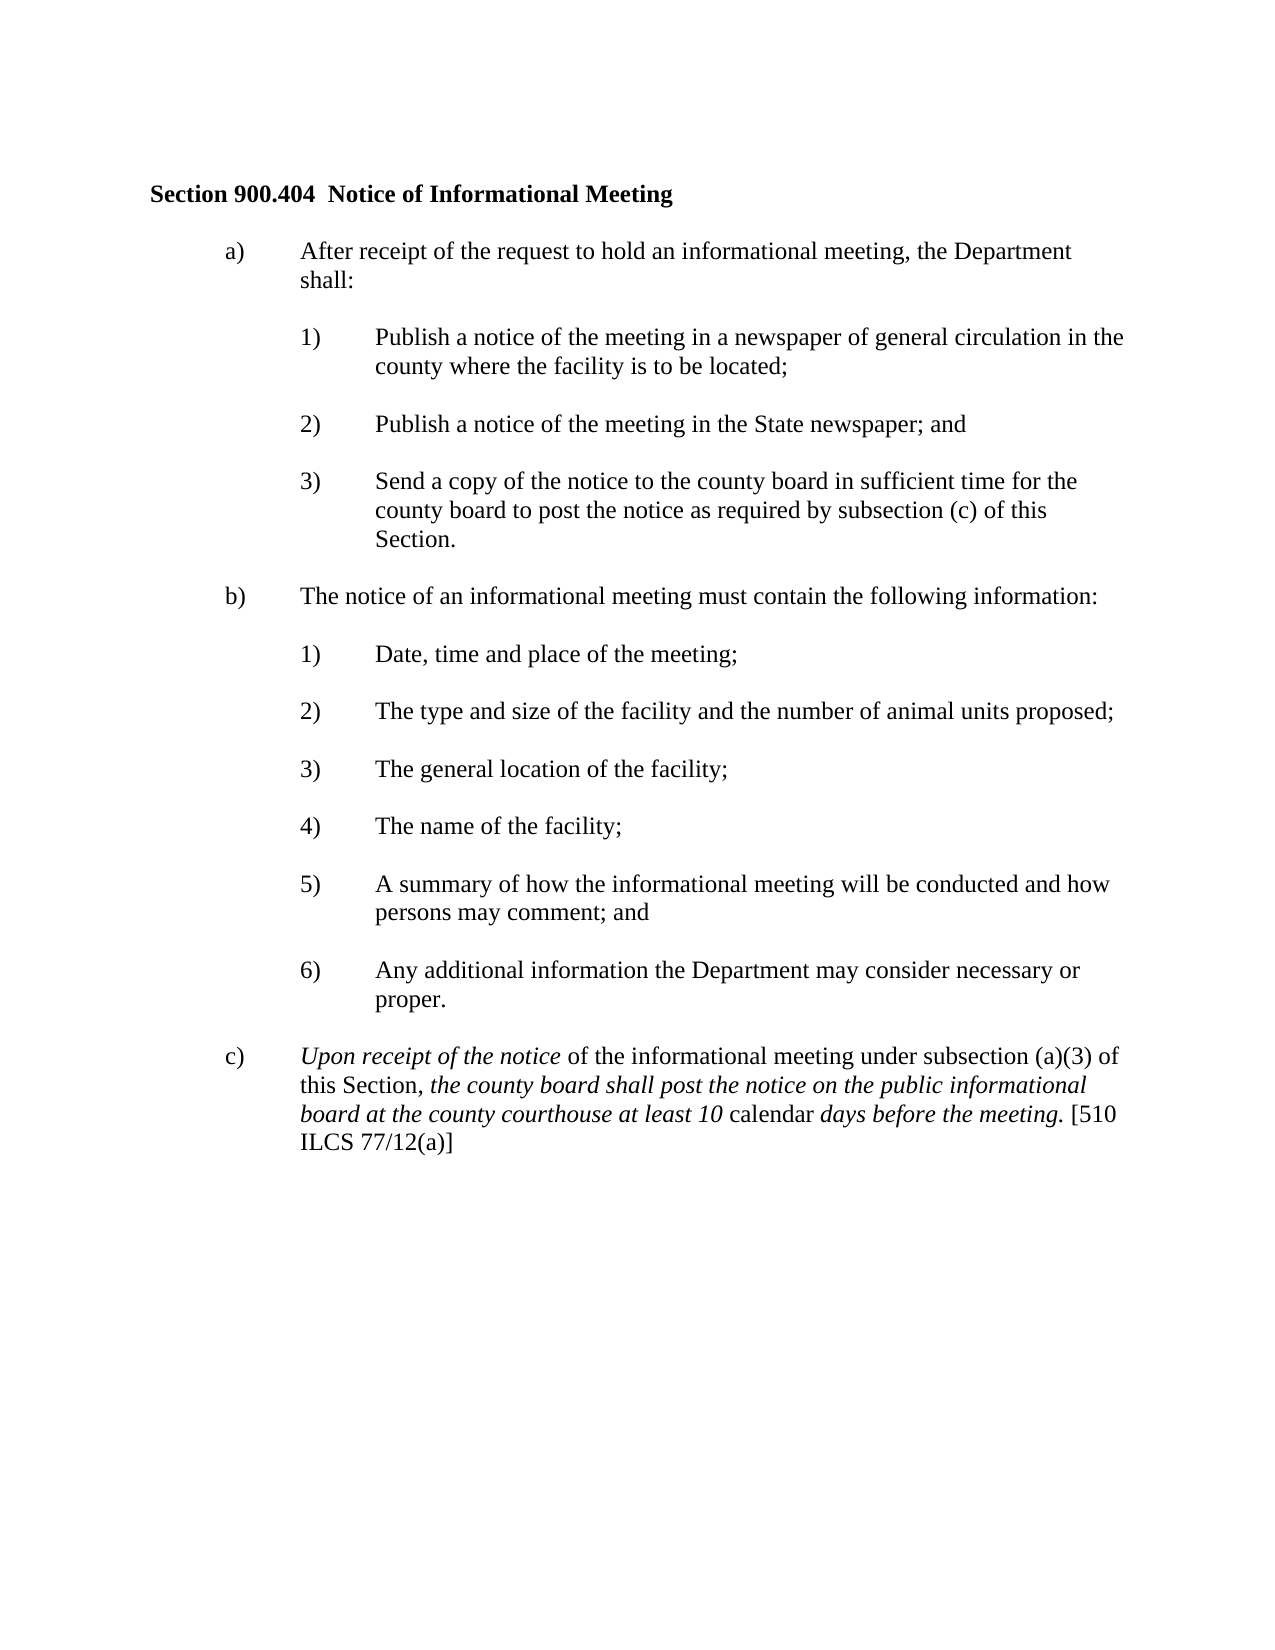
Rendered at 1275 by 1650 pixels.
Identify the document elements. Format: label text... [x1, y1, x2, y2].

text c) Upon receipt of the notice of the informational meeting under subsection (a)(3) of this Section, the county board shall post the notice on the public informational board at the county courthouse at least 10 calendar days before the meeting. [510 ILCS 77/12(a)] [225, 1041, 1125, 1156]
text 6) Any additional information the Department may consider necessary or proper. [300, 955, 1125, 1012]
text 5) A summary of how the informational meeting will be conducted and how persons may comment; and [300, 869, 1125, 926]
text 3) Send a copy of the notice to the county board in sufficient time for the county board to post the notice as required by subsection (c) of this Section. [300, 466, 1125, 552]
text 3) The general location of the facility; [300, 754, 1125, 782]
text 2) The type and size of the facility and the number of animal units proposed; [300, 696, 1125, 725]
text 1) Publish a notice of the meeting in a newspaper of general circulation in the county where the facility is to be located; [300, 322, 1125, 380]
text b) The notice of an informational meeting must contain the following information: [225, 581, 1125, 610]
text Section 900.404 Notice of Informational Meeting [150, 179, 1125, 207]
text 4) The name of the facility; [300, 811, 1125, 840]
text 2) Publish a notice of the meeting in the State newspaper; and [300, 409, 1125, 437]
text a) After receipt of the request to hold an informational meeting, the Department shall: [225, 236, 1125, 294]
text 1) Date, time and place of the meeting; [300, 639, 1125, 667]
